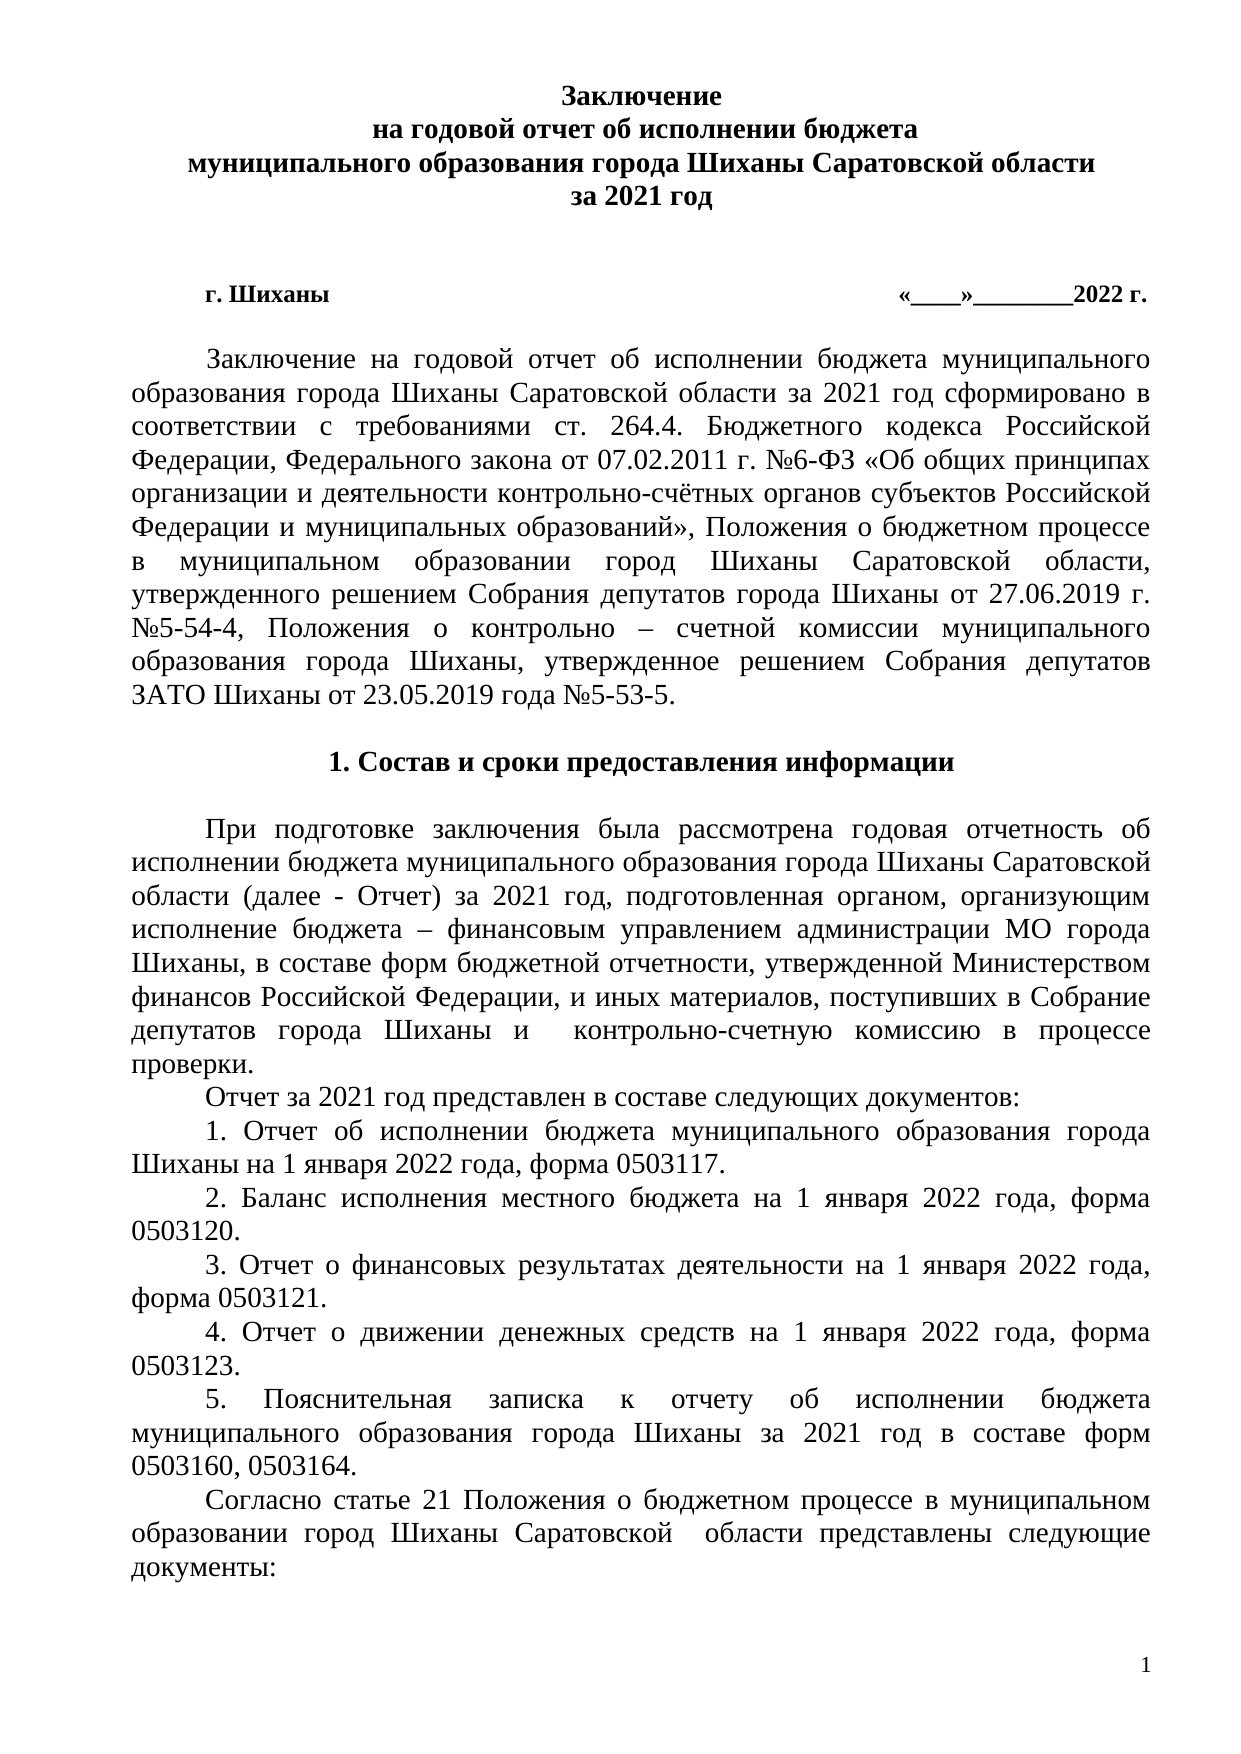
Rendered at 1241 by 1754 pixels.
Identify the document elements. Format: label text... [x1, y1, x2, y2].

text Согласно статье 21 Положения о бюджетном процессе в муниципальном образовании город Шиханы Саратовской области представлены следующие документы: [131, 1482, 1152, 1582]
text 5. Пояснительная записка к отчету об исполнении бюджета муниципального образования города Шиханы за 2021 год в составе форм 0503160, 0503164. [131, 1381, 1152, 1482]
text 1. Состав и сроки предоставления информации [131, 744, 1152, 777]
text При подготовке заключения была рассмотрена годовая отчетность об исполнении бюджета муниципального образования города Шиханы Саратовской области (далее - Отчет) за 2021 год, подготовленная органом, организующим исполнение бюджета – финансовым управлением администрации МО города Шиханы, в составе форм бюджетной отчетности, утвержденной Министерством финансов Российской Федерации, и иных материалов, поступивших в Собрание депутатов города Шиханы и контрольно-счетную комиссию в процессе проверки. [131, 811, 1152, 1079]
text 3. Отчет о финансовых результатах деятельности на 1 января 2022 года, форма 0503121. [131, 1247, 1152, 1314]
text 2. Баланс исполнения местного бюджета на 1 января 2022 года, форма 0503120. [131, 1180, 1152, 1247]
text Заключение [131, 78, 1152, 111]
text Отчет за 2021 год представлен в составе следующих документов: [131, 1079, 1152, 1113]
text 4. Отчет о движении денежных средств на 1 января 2022 года, форма 0503123. [131, 1314, 1152, 1381]
text 1. Отчет об исполнении бюджета муниципального образования города Шиханы на 1 января 2022 года, форма 0503117. [131, 1113, 1152, 1180]
text за 2021 год [131, 178, 1152, 212]
text г. Шиханы «____»________2022 г. [131, 279, 1152, 308]
text муниципального образования города Шиханы Саратовской области [131, 145, 1152, 178]
text на годовой отчет об исполнении бюджета [131, 111, 1152, 145]
text Заключение на годовой отчет об исполнении бюджета муниципального образования города Шиханы Саратовской области за 2021 год сформировано в соответствии с требованиями ст. 264.4. Бюджетного кодекса Российской Федерации, Федерального закона от 07.02.2011 г. №6-ФЗ «Об общих принципах организации и деятельности контрольно-счётных органов субъектов Российской Федерации и муниципальных образований», Положения о бюджетном процессе в муниципальном образовании город Шиханы Саратовской области, утвержденного решением Собрания депутатов города Шиханы от 27.06.2019 г. №5-54-4, Положения о контрольно – счетной комиссии муниципального образования города Шиханы, утвержденное решением Собрания депутатов ЗАТО Шиханы от 23.05.2019 года №5-53-5. [131, 341, 1152, 710]
